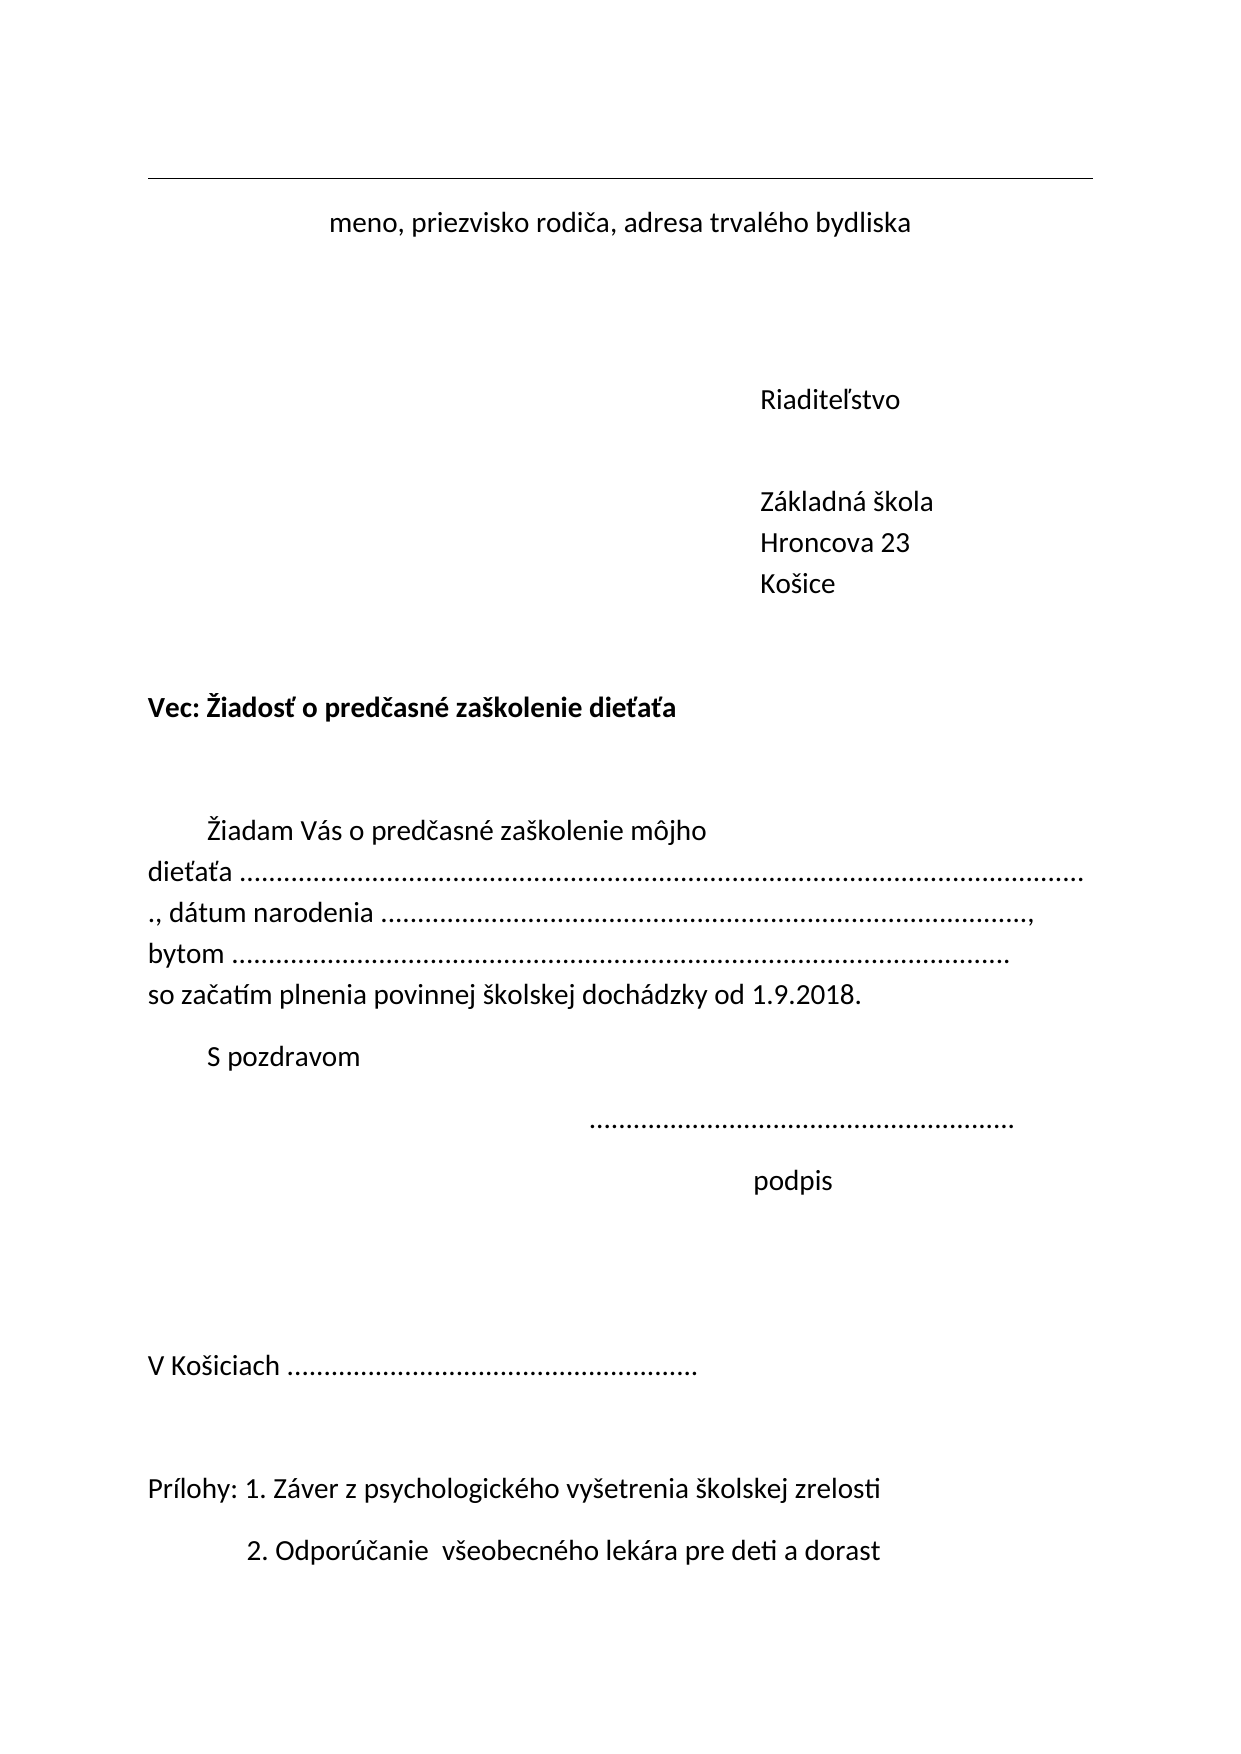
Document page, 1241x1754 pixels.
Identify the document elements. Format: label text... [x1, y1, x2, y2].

text Základná škola Hroncova 23 Košice [760, 443, 1093, 601]
text .......................................................... [148, 1100, 1093, 1135]
text S pozdravom [148, 1038, 1093, 1074]
text podpis [148, 1162, 1093, 1197]
text Vec: Žiadosť o predčasné zaškolenie dieťaťa [148, 689, 1093, 724]
text meno, priezvisko rodiča, adresa trvalého bydliska [148, 204, 1093, 240]
text Prílohy: 1. Záver z psychologického vyšetrenia školskej zrelosti [148, 1470, 1093, 1506]
text 2. Odporúčanie všeobecného lekára pre deti a dorast [148, 1532, 1093, 1568]
text V Košiciach ........................................................ [148, 1347, 1093, 1382]
text Riaditeľstvo [760, 381, 1093, 416]
text Žiadam Vás o predčasné zaškolenie môjho dieťaťa ...................................................................................................................., dátum narodenia ........................................................................................, bytom .......................................................................................................... so začatím plnenia povinnej školskej dochádzky od 1.9.2018. [148, 812, 1093, 1012]
